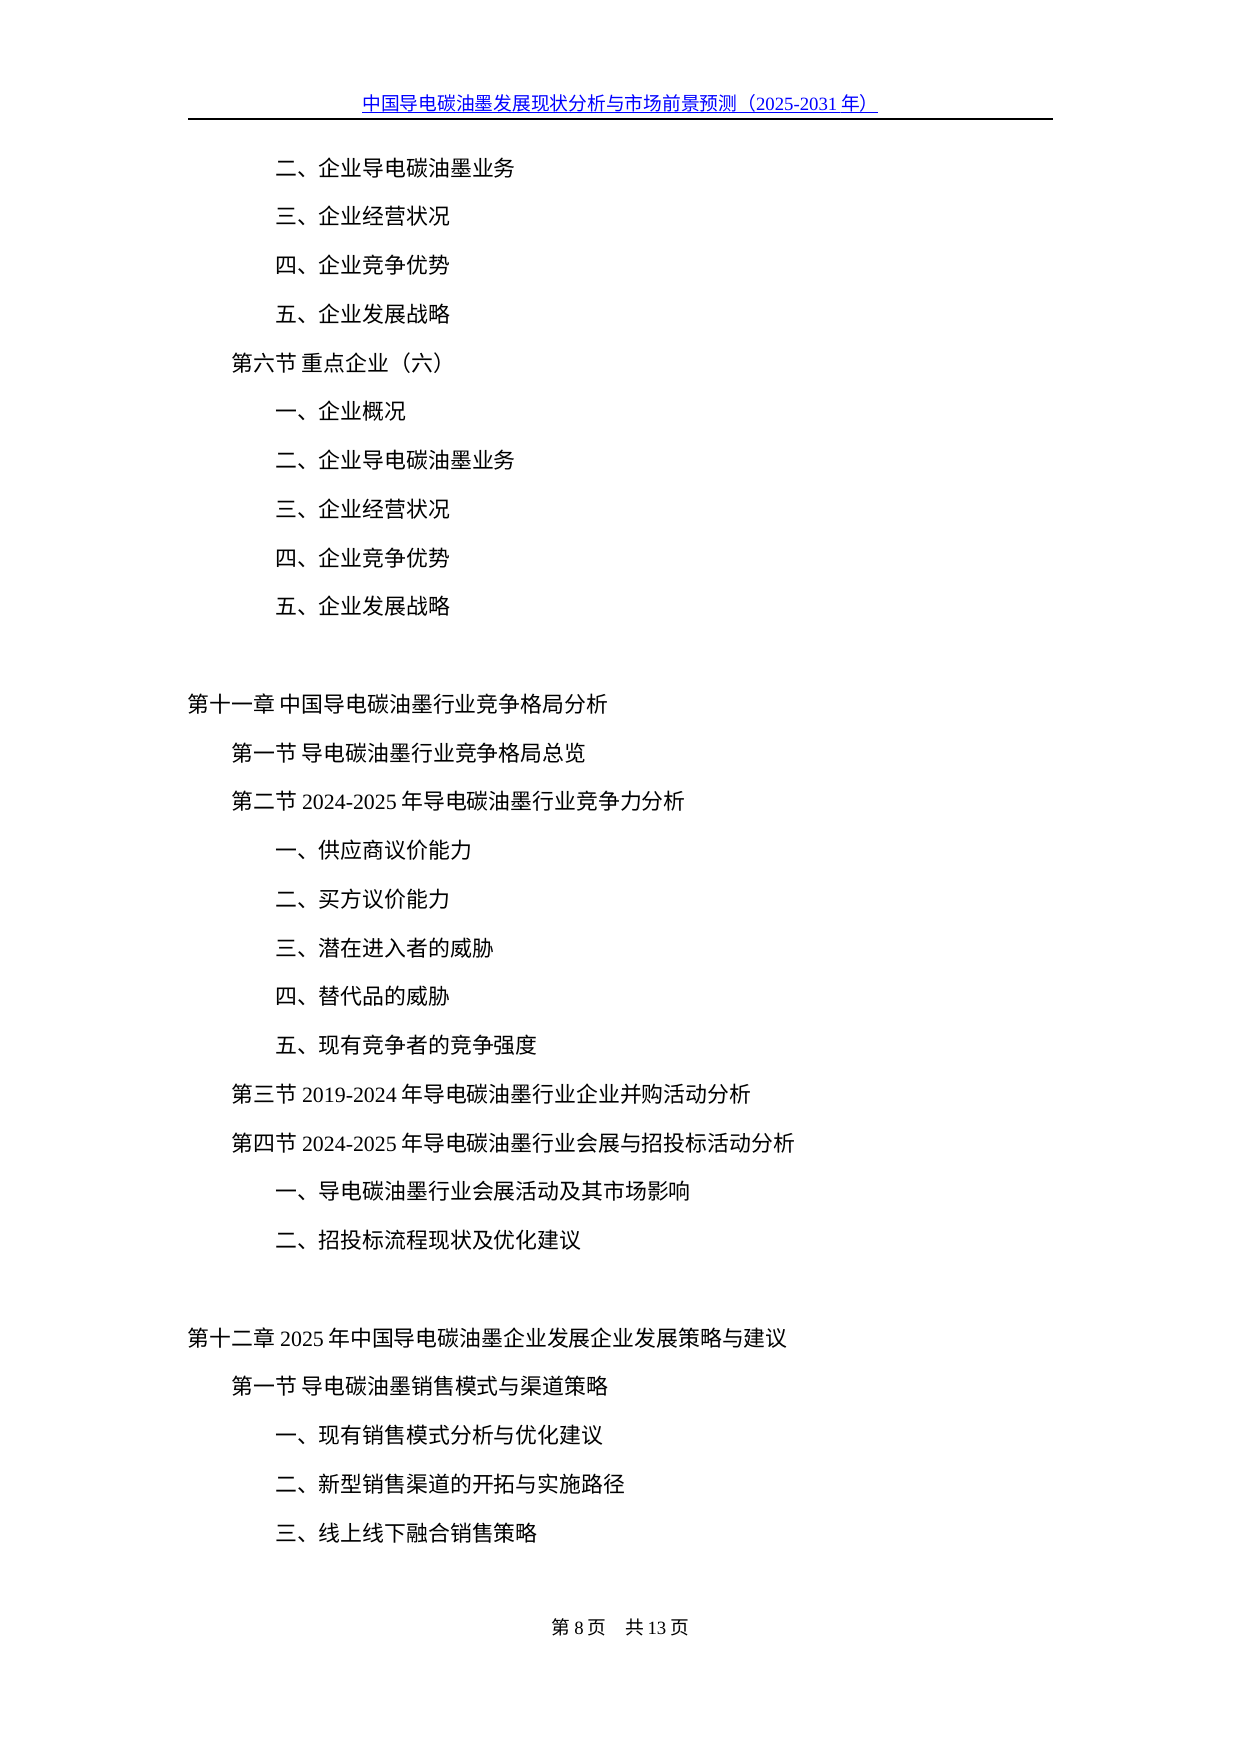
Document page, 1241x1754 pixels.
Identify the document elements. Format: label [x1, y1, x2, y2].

text [187, 150, 1053, 1548]
